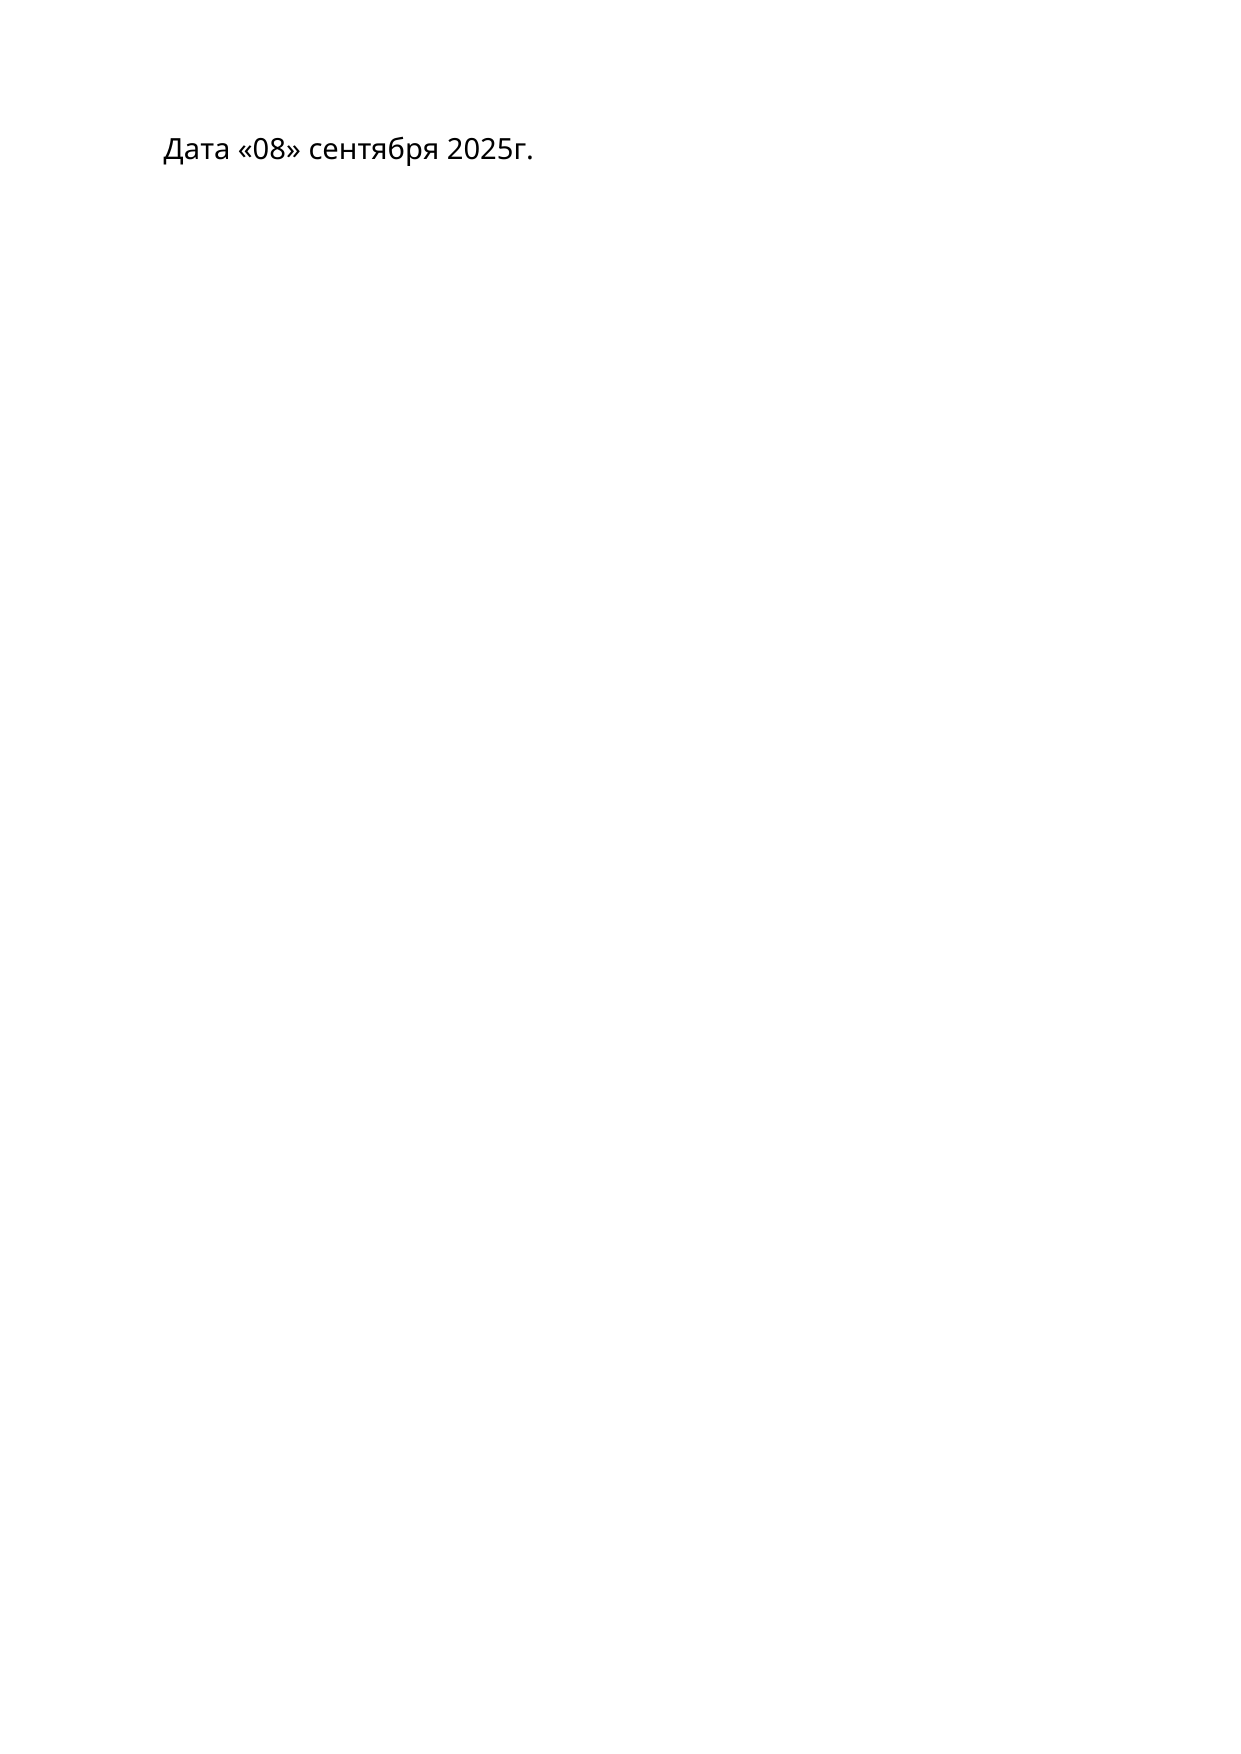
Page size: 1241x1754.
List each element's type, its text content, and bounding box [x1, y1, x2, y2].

text Дата «08» сентября 2025г. [118, 128, 1152, 168]
